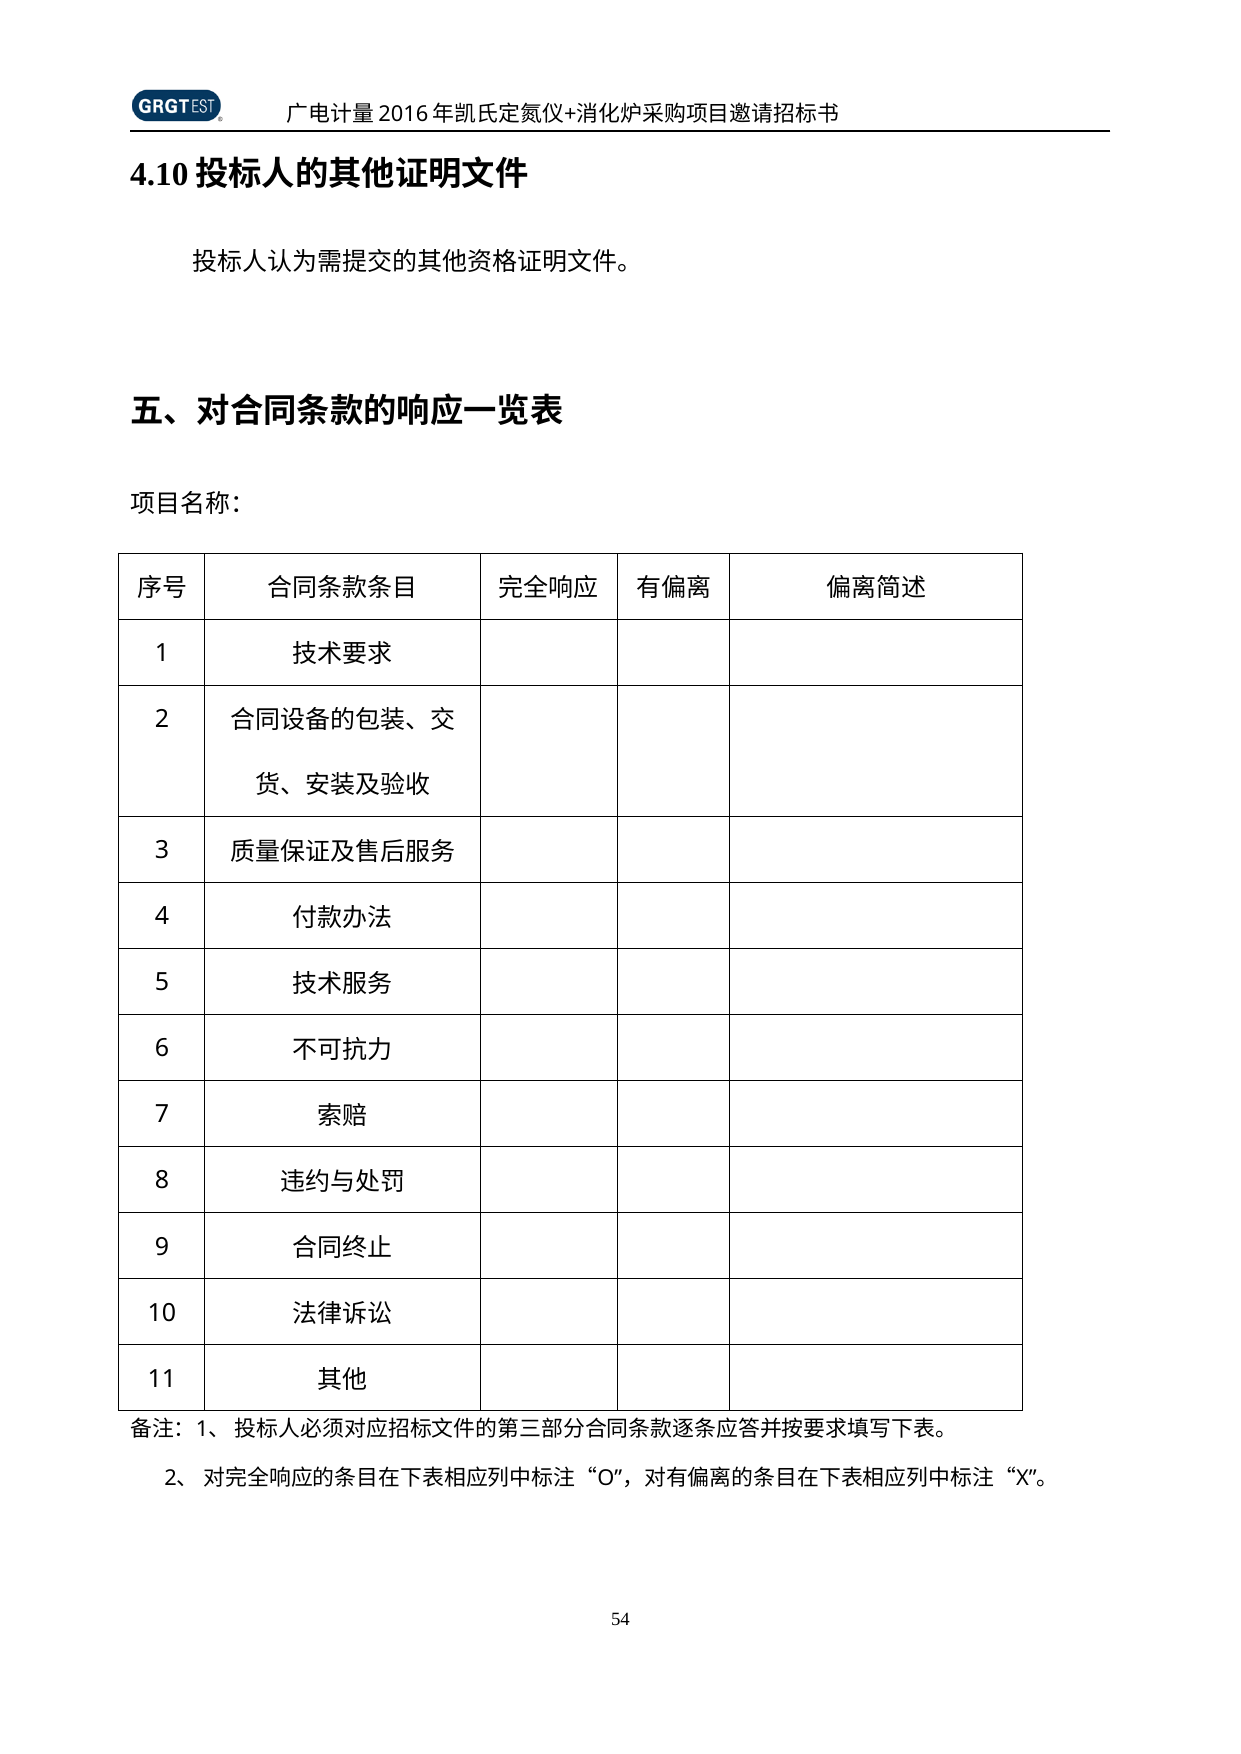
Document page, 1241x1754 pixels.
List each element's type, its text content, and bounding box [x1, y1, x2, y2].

table_cell [481, 883, 617, 948]
table_cell [618, 817, 729, 882]
table_header 偏离简述 [730, 554, 1022, 618]
picture [129, 88, 224, 122]
table_cell [730, 1279, 1022, 1344]
table_cell 技术要求 [205, 620, 480, 684]
table_cell [618, 949, 729, 1014]
table_cell [730, 1147, 1022, 1212]
table_cell 4 [119, 883, 204, 948]
table_cell [618, 620, 729, 684]
table_cell [481, 620, 617, 684]
table_cell [730, 1081, 1022, 1146]
table_cell [618, 1147, 729, 1212]
table_header 完全响应 [481, 554, 617, 618]
table_cell [481, 1345, 617, 1410]
table_cell [481, 1147, 617, 1212]
text 2、 对完全响应的条目在下表相应列中标注“O”，对有偏离的条目在下表相应列中标注“X”。 [130, 1459, 1110, 1492]
table_cell 索赔 [205, 1081, 480, 1146]
subtitle 4.10投标人的其他证明文件 [130, 138, 1110, 203]
table_header 有偏离 [618, 554, 729, 618]
table_cell 11 [119, 1345, 204, 1410]
table_cell [730, 1345, 1022, 1410]
table_cell [618, 1081, 729, 1146]
table_cell 法律诉讼 [205, 1279, 480, 1344]
table_cell [481, 686, 617, 816]
table_cell [481, 1081, 617, 1146]
table_cell [481, 949, 617, 1014]
table_cell 合同设备的包装、交货、安装及验收 [205, 686, 480, 816]
table_cell 9 [119, 1213, 204, 1278]
table_cell [618, 1213, 729, 1278]
table_cell [730, 949, 1022, 1014]
table_cell 合同终止 [205, 1213, 480, 1278]
table_cell [618, 1279, 729, 1344]
table_cell 6 [119, 1015, 204, 1080]
table_cell 7 [119, 1081, 204, 1146]
table_cell [618, 686, 729, 816]
text 备注：1、 投标人必须对应招标文件的第三部分合同条款逐条应答并按要求填写下表。 [130, 1411, 1110, 1443]
table_cell [730, 1015, 1022, 1080]
table_cell 不可抗力 [205, 1015, 480, 1080]
table_header 合同条款条目 [205, 554, 480, 618]
subtitle 五、对合同条款的响应一览表 [130, 375, 1110, 440]
table_cell 10 [119, 1279, 204, 1344]
table_cell [481, 1213, 617, 1278]
table_cell [730, 817, 1022, 882]
table_cell 8 [119, 1147, 204, 1212]
table_cell [730, 686, 1022, 816]
table_cell [618, 1015, 729, 1080]
table_cell [730, 1213, 1022, 1278]
table_cell 1 [119, 620, 204, 684]
table_cell 违约与处罚 [205, 1147, 480, 1212]
table_cell [730, 620, 1022, 684]
table_cell [481, 1015, 617, 1080]
table_header 序号 [119, 554, 204, 618]
table_cell 质量保证及售后服务 [205, 817, 480, 882]
table_cell 付款办法 [205, 883, 480, 948]
table_cell [618, 1345, 729, 1410]
table_cell [481, 817, 617, 882]
table_cell 技术服务 [205, 949, 480, 1014]
table_cell [618, 883, 729, 948]
text 项目名称： [130, 469, 1110, 534]
table_cell 3 [119, 817, 204, 882]
table_cell [481, 1279, 617, 1344]
table_cell 5 [119, 949, 204, 1014]
table_cell 其他 [205, 1345, 480, 1410]
text 投标人认为需提交的其他资格证明文件。 [130, 227, 1110, 292]
table_cell 2 [119, 686, 204, 816]
table_cell [730, 883, 1022, 948]
